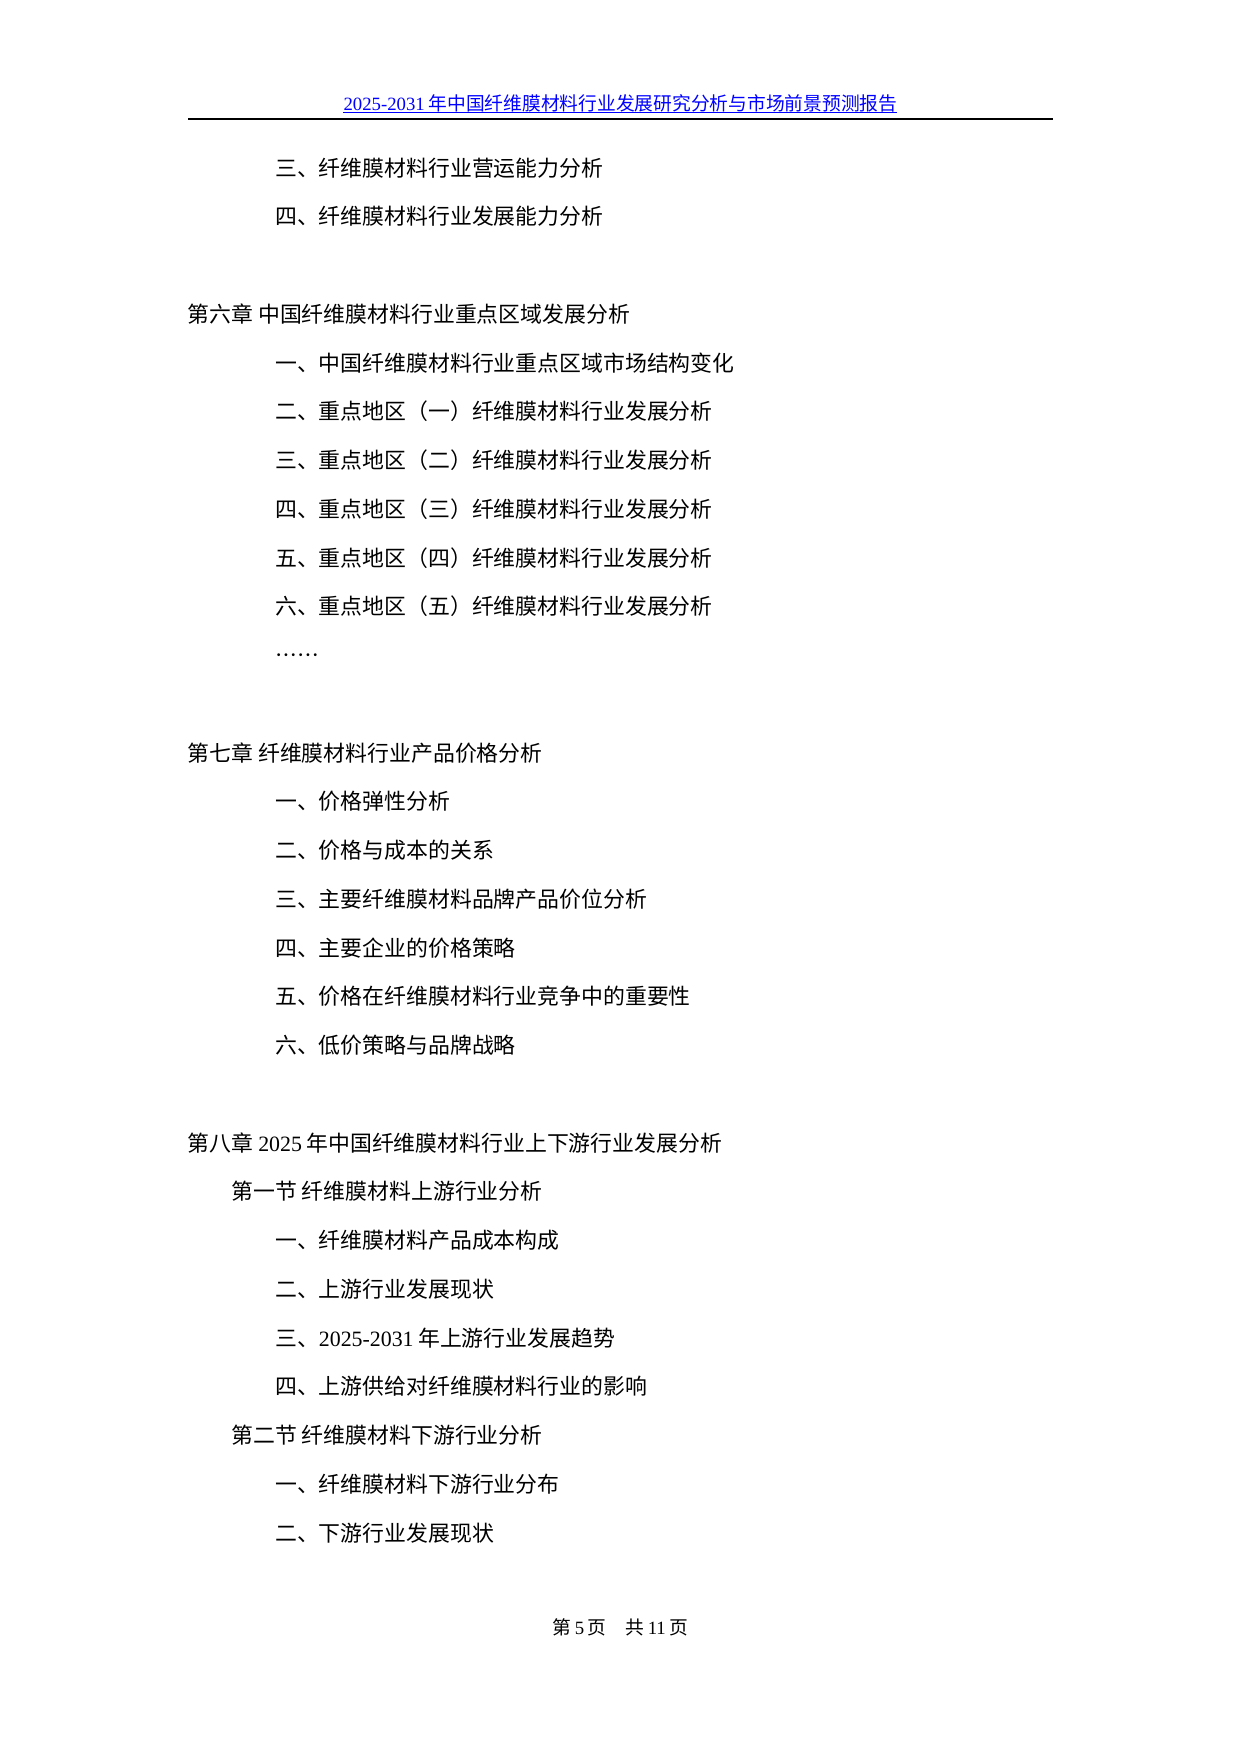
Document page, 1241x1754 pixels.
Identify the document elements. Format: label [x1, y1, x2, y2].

text [187, 150, 1053, 1548]
